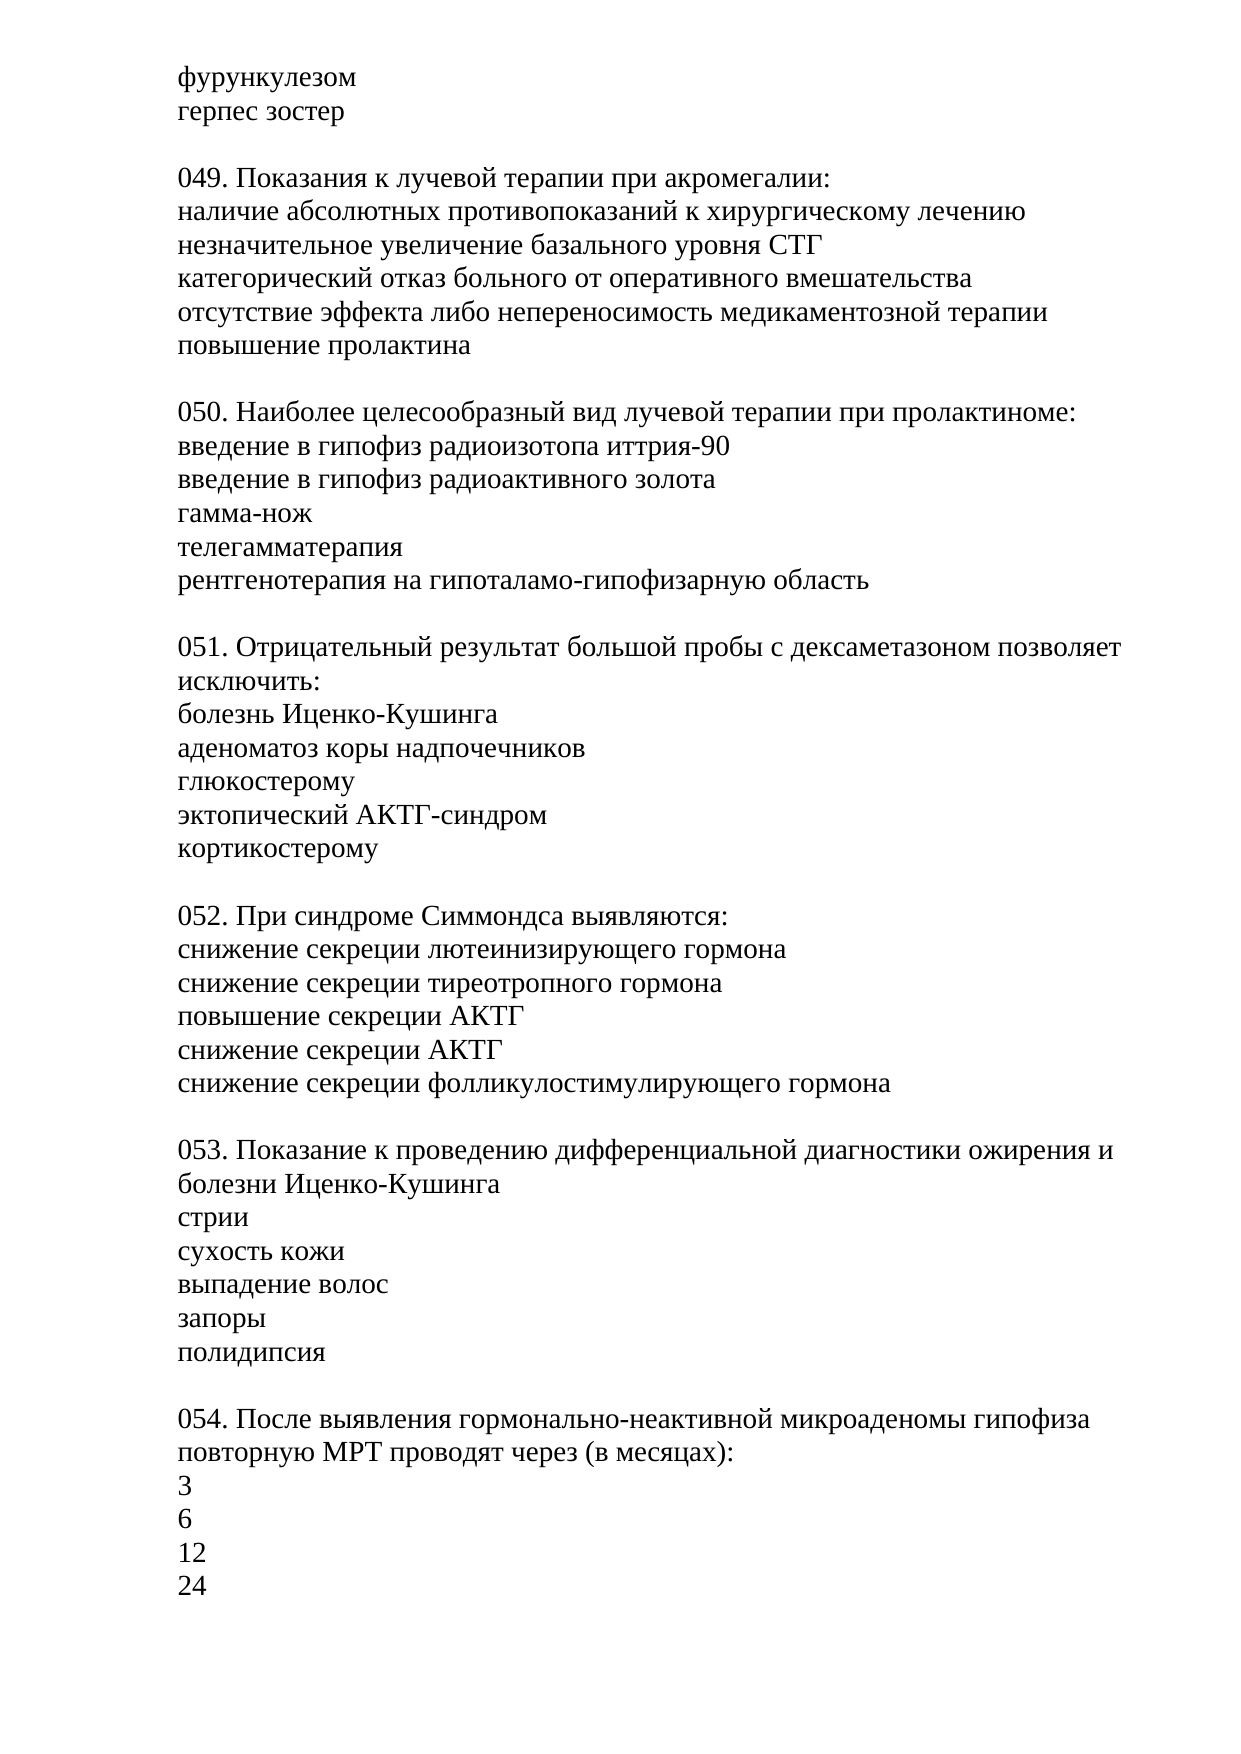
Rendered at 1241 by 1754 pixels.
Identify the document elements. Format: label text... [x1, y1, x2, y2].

text аденоматоз коры надпочечников [177, 730, 1152, 763]
text герпес зостер [177, 93, 1152, 126]
text наличие абсолютных противопоказаний к хирургическому лечению [177, 193, 1152, 227]
text незначительное увеличение базального уровня СТГ [177, 227, 1152, 260]
text фурункулезом [177, 59, 1152, 93]
text 24 [177, 1568, 1152, 1602]
text глюкостерому [177, 763, 1152, 797]
text 053. Показание к проведению дифференциальной диагностики ожирения и болезни Иценко-Кушинга [177, 1132, 1152, 1199]
text выпадение волос [177, 1267, 1152, 1300]
text 3 [177, 1468, 1152, 1501]
text телегамматерапия [177, 529, 1152, 562]
text сухость кожи [177, 1233, 1152, 1267]
text запоры [177, 1300, 1152, 1334]
text снижение секреции фолликулостимулирующего гормона [177, 1065, 1152, 1099]
text кортикостерому [177, 831, 1152, 864]
text снижение секреции тиреотропного гормона [177, 965, 1152, 998]
text 12 [177, 1535, 1152, 1568]
text стрии [177, 1199, 1152, 1233]
text 6 [177, 1501, 1152, 1535]
text 050. Наиболее целесообразный вид лучевой терапии при пролактиноме: [177, 394, 1152, 428]
text эктопический АКТГ-синдром [177, 797, 1152, 831]
text снижение секреции лютеинизирующего гормона [177, 931, 1152, 965]
text 052. При синдроме Симмондса выявляются: [177, 898, 1152, 931]
text повышение пролактина [177, 327, 1152, 361]
text введение в гипофиз радиоизотопа иттрия-90 [177, 428, 1152, 462]
text 051. Отрицательный результат большой пробы с дексаметазоном позволяет исключить: [177, 629, 1152, 696]
text гамма-нож [177, 495, 1152, 529]
text 054. После выявления гормонально-неактивной микроаденомы гипофиза повторную МРТ проводят через (в месяцах): [177, 1401, 1152, 1468]
text полидипсия [177, 1334, 1152, 1367]
text 049. Показания к лучевой терапии при акромегалии: [177, 160, 1152, 193]
text отсутствие эффекта либо непереносимость медикаментозной терапии [177, 294, 1152, 327]
text болезнь Иценко-Кушинга [177, 696, 1152, 730]
text повышение секреции АКТГ [177, 998, 1152, 1032]
text категорический отказ больного от оперативного вмешательства [177, 260, 1152, 294]
text снижение секреции АКТГ [177, 1032, 1152, 1065]
text введение в гипофиз радиоактивного золота [177, 462, 1152, 495]
text рентгенотерапия на гипоталамо-гипофизарную область [177, 562, 1152, 596]
